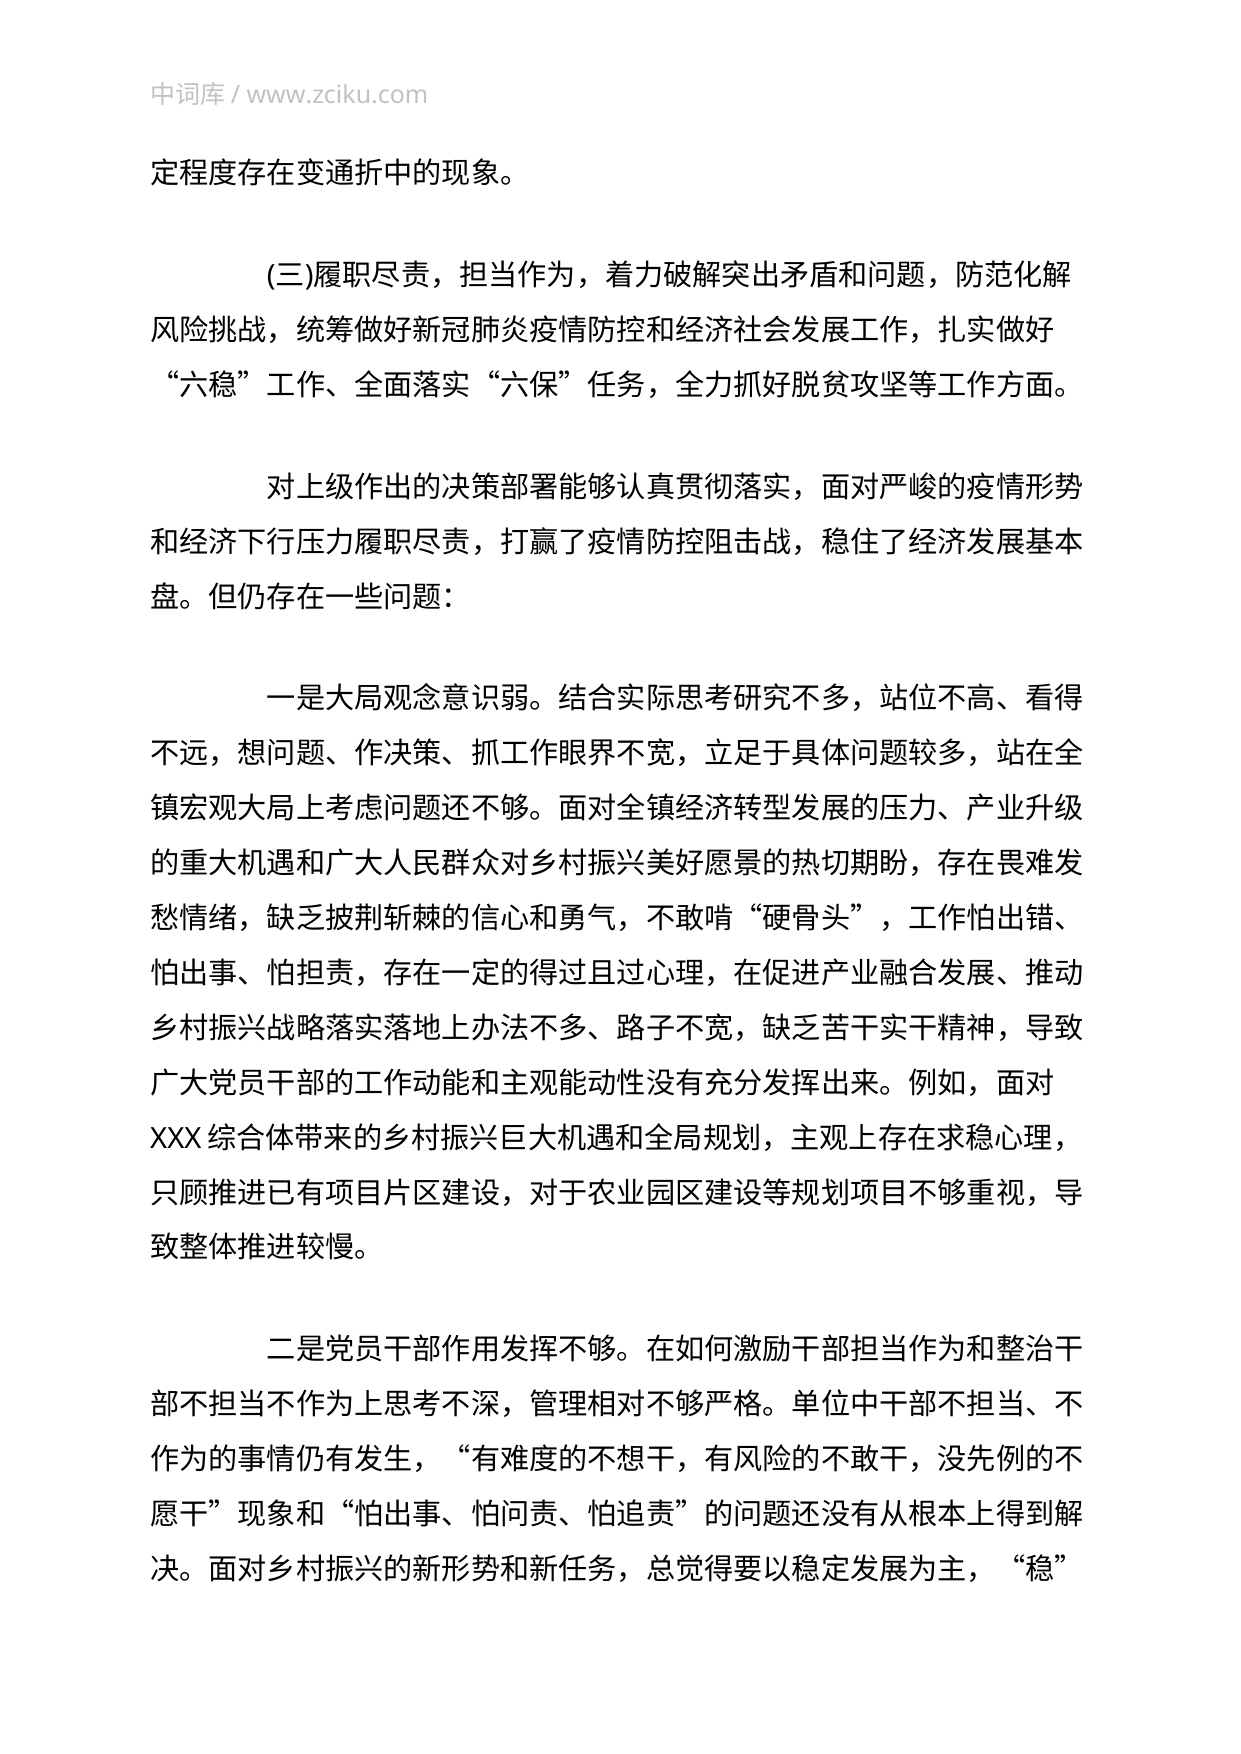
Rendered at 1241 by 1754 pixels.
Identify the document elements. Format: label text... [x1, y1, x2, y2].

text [150, 1326, 1090, 1588]
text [150, 150, 1090, 192]
text 一是大局观念意识弱。结合实际思考研究不多，站位不高、看得不远，想问题、作决策、抓工作眼界不宽，立足于具体问题较多，站在全镇宏观大局上考虑问题还不够。面对全镇经济转型发展的压力、产业升级的重大机遇和广大人民群众对乡村振兴美好愿景的热切期盼，存在畏难发愁情绪，缺乏披荆斩棘的信心和勇气，不敢啃“硬骨头”，工作怕出错、怕出事、怕担责，存在一定的得过且过心理，在促进产业融合发展、推动乡村振兴战略落实落地上办法不多、路子不宽，缺乏苦干实干精神，导致广大党员干部的工作动能和主观能动性没有充分发挥出来。例如，面对XXX综合体带来的乡村振兴巨大机遇和全局规划，主观上存在求稳心理，只顾推进已有项目片区建设，对于农业园区建设等规划项目不够重视，导致整体推进较慢。 [150, 675, 1090, 1266]
text (三)履职尽责，担当作为，着力破解突出矛盾和问题，防范化解风险挑战，统筹做好新冠肺炎疫情防控和经济社会发展工作，扎实做好“六稳”工作、全面落实“六保”任务，全力抓好脱贫攻坚等工作方面。 [150, 252, 1090, 404]
text 对上级作出的决策部署能够认真贯彻落实，面对严峻的疫情形势和经济下行压力履职尽责，打赢了疫情防控阻击战，稳住了经济发展基本盘。但仍存在一些问题： [150, 463, 1090, 616]
